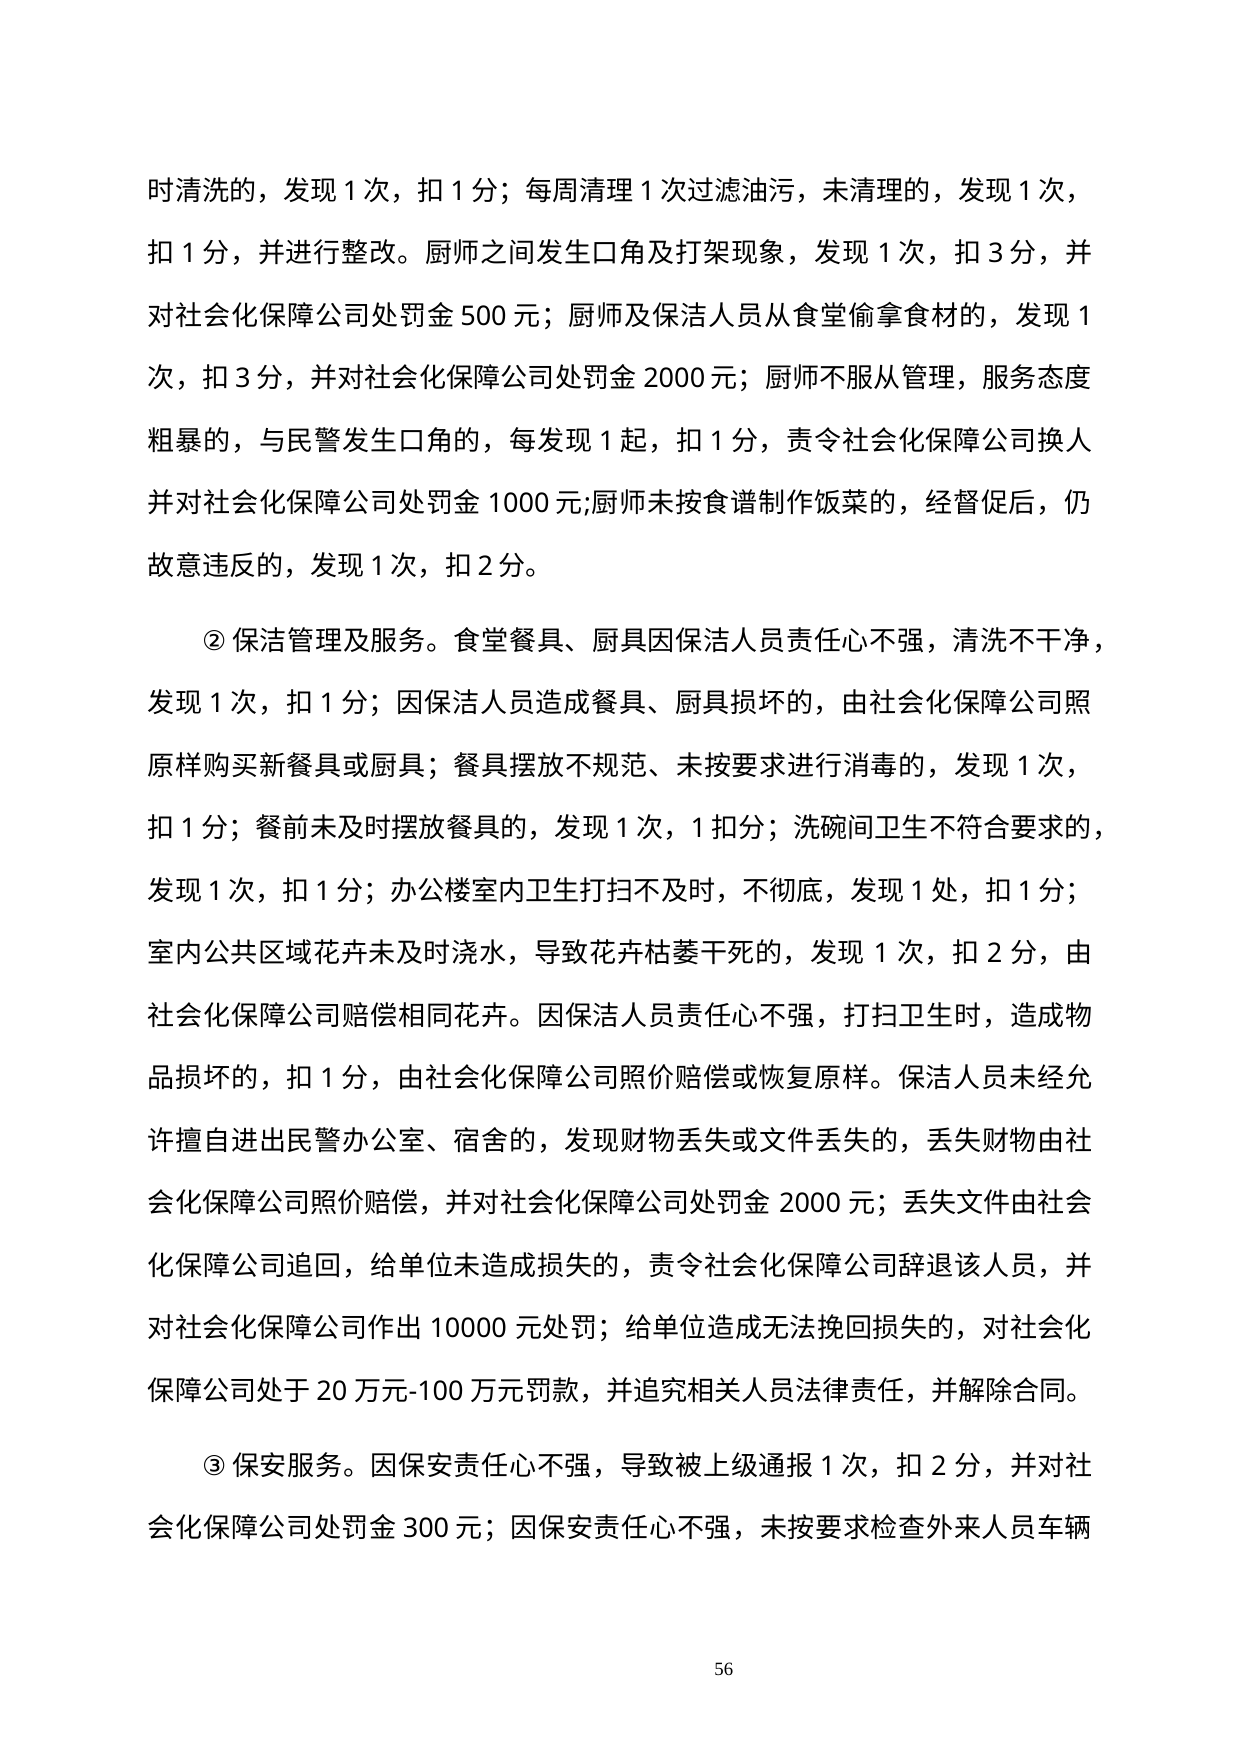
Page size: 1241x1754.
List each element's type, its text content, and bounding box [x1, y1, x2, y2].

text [148, 150, 1093, 587]
text ②保洁管理及服务。食堂餐具、厨具因保洁人员责任心不强，清洗不干净，发现1次，扣1分；因保洁人员造成餐具、厨具损坏的，由社会化保障公司照原样购买新餐具或厨具；餐具摆放不规范、未按要求进行消毒的，发现1次，扣1分；餐前未及时摆放餐具的，发现1次，1扣分；洗碗间卫生不符合要求的，发现1次，扣1分；办公楼室内卫生打扫不及时，不彻底，发现1处，扣1分；室内公共区域花卉未及时浇水，导致花卉枯萎干死的，发现 1 次，扣 2 分，由社会化保障公司赔偿相同花卉。因保洁人员责任心不强，打扫卫生时，造成物品损坏的，扣1分，由社会化保障公司照价赔偿或恢复原样。保洁人员未经允许擅自进出民警办公室、宿舍的，发现财物丢失或文件丢失的，丢失财物由社会化保障公司照价赔偿，并对社会化保障公司处罚金 2000 元；丢失文件由社会化保障公司追回，给单位未造成损失的，责令社会化保障公司辞退该人员，并对社会化保障公司作出 10000 元处罚；给单位造成无法挽回损失的，对社会化保障公司处于 20 万元-100 万元罚款，并追究相关人员法律责任，并解除合同。 [148, 600, 1093, 1412]
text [148, 1425, 1093, 1550]
